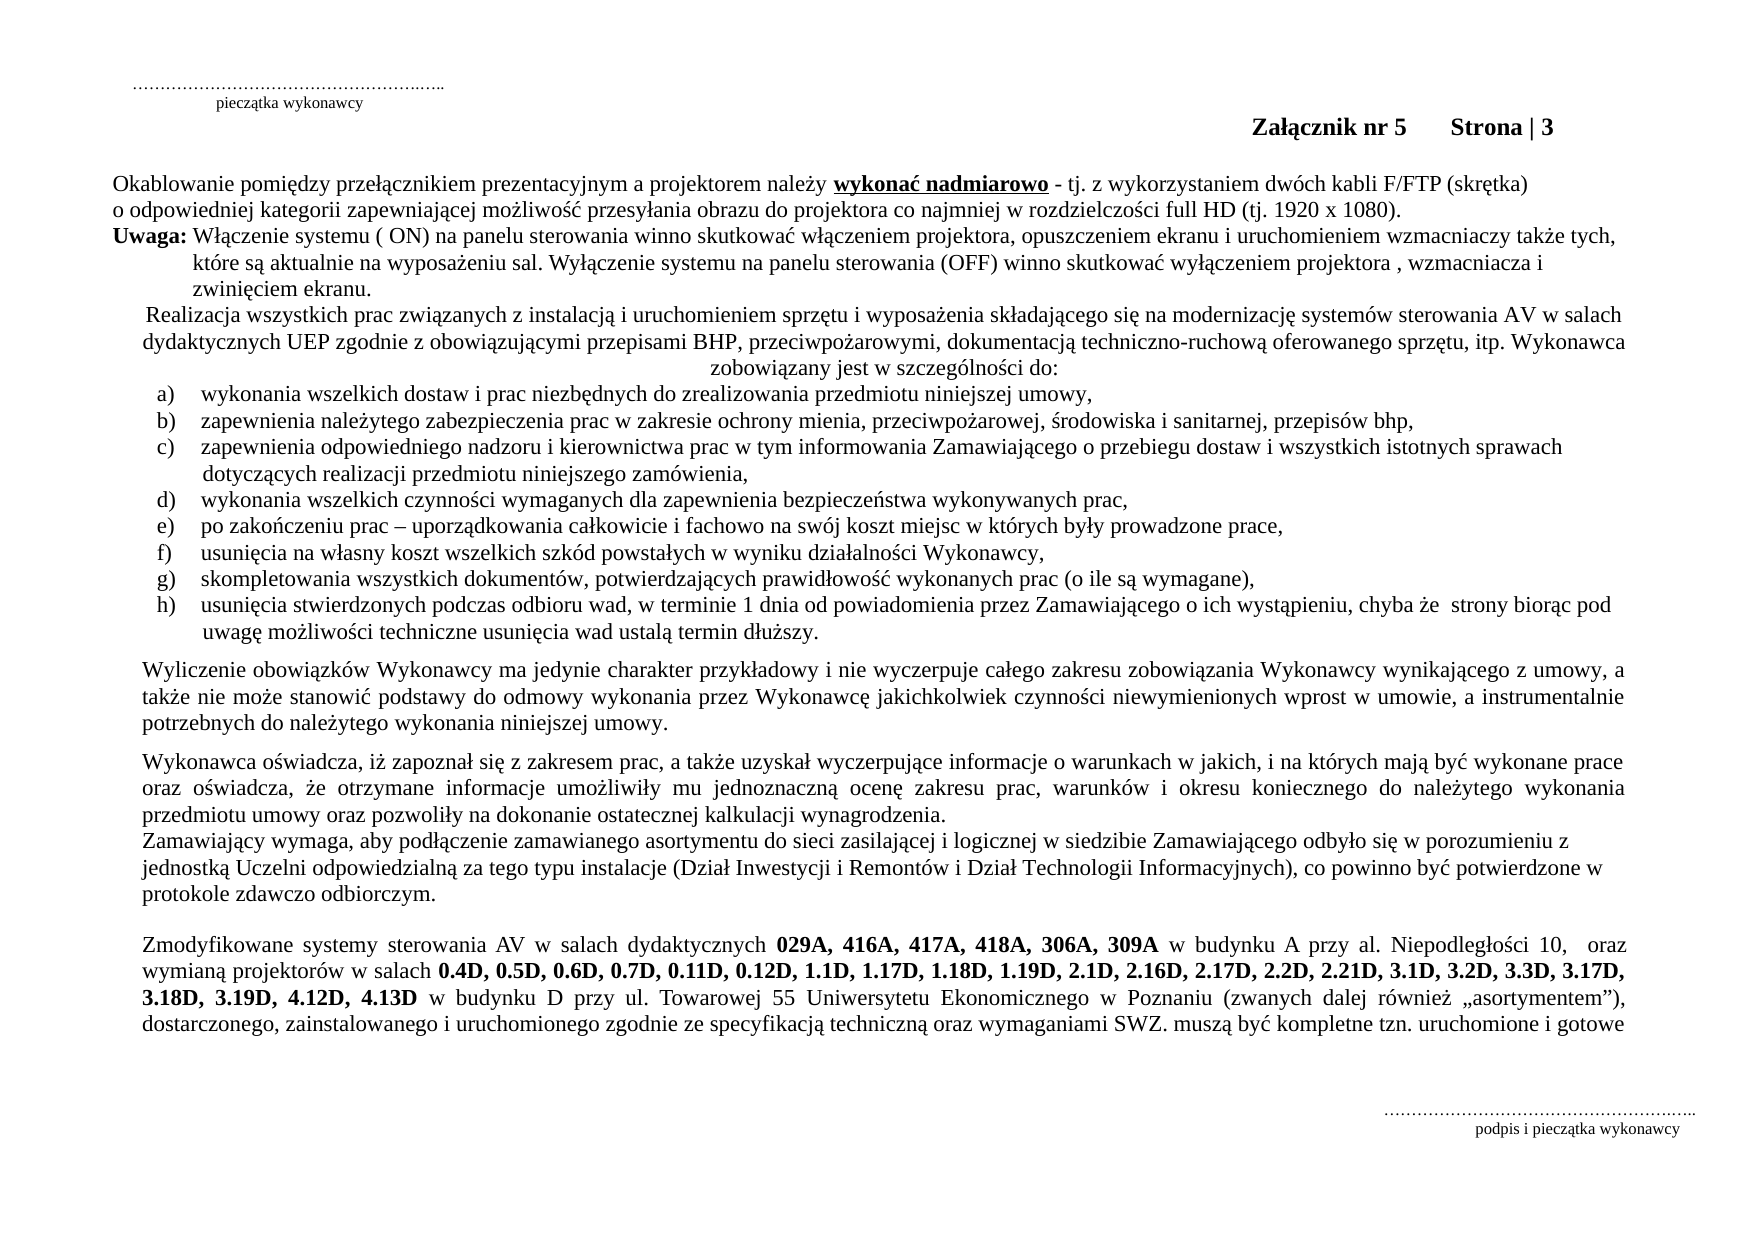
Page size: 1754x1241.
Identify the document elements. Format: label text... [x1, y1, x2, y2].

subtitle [142, 931, 1627, 1037]
subtitle Okablowanie pomiędzy przełącznikiem prezentacyjnym a projektorem należy wykonać nadmiarowo - tj. z wykorzystaniem dwóch kabli F/FTP (skrętka) [112, 170, 1627, 196]
list zapewnienia odpowiedniego nadzoru i kierownictwa prac w tym informowania Zamawiającego o przebiegu dostaw i wszystkich istotnych sprawach [142, 433, 1627, 459]
list usunięcia na własny koszt wszelkich szkód powstałych w wyniku działalności Wykonawcy, [142, 539, 1627, 565]
list wykonania wszelkich dostaw i prac niezbędnych do zrealizowania przedmiotu niniejszej umowy, [142, 381, 1627, 407]
text uwagę możliwości techniczne usunięcia wad ustalą termin dłuższy. [157, 618, 1627, 644]
list po zakończeniu prac – uporządkowania całkowicie i fachowo na swój koszt miejsc w których były prowadzone prace, [142, 512, 1627, 539]
text Wyliczenie obowiązków Wykonawcy ma jedynie charakter przykładowy i nie wyczerpuje całego zakresu zobowiązania Wykonawcy wynikającego z umowy, a także nie może stanowić podstawy do odmowy wykonania przez Wykonawcę jakichkolwiek czynności niewymienionych wprost w umowie, a instrumentalnie potrzebnych do należytego wykonania niniejszej umowy. [142, 657, 1627, 736]
list wykonania wszelkich czynności wymaganych dla zapewnienia bezpieczeństwa wykonywanych prac, [142, 486, 1627, 512]
subtitle Uwaga: Włączenie systemu ( ON) na panelu sterowania winno skutkować włączeniem projektora, opuszczeniem ekranu i uruchomieniem wzmacniaczy także tych, [112, 222, 1627, 249]
subtitle o odpowiedniej kategorii zapewniającej możliwość przesyłania obrazu do projektora co najmniej w rozdzielczości full HD (tj. 1920 x 1080). [112, 196, 1627, 222]
list zapewnienia należytego zabezpieczenia prac w zakresie ochrony mienia, przeciwpożarowej, środowiska i sanitarnej, przepisów bhp, [142, 407, 1627, 433]
list skompletowania wszystkich dokumentów, potwierdzających prawidłowość wykonanych prac (o ile są wymagane), [142, 565, 1627, 591]
text dotyczących realizacji przedmiotu niniejszego zamówienia, [157, 459, 1627, 486]
list usunięcia stwierdzonych podczas odbioru wad, w terminie 1 dnia od powiadomienia przez Zamawiającego o ich wystąpieniu, chyba że strony biorąc pod [142, 591, 1627, 618]
text Wykonawca oświadcza, iż zapoznał się z zakresem prac, a także uzyskał wyczerpujące informacje o warunkach w jakich, i na których mają być wykonane prace oraz oświadcza, że otrzymane informacje umożliwiły mu jednoznaczną ocenę zakresu prac, warunków i okresu koniecznego do należytego wykonania przedmiotu umowy oraz pozwoliły na dokonanie ostatecznej kalkulacji wynagrodzenia. [142, 748, 1627, 827]
text Realizacja wszystkich prac związanych z instalacją i uruchomieniem sprzętu i wyposażenia składającego się na modernizację systemów sterowania AV w salach dydaktycznych UEP zgodnie z obowiązującymi przepisami BHP, przeciwpożarowymi, dokumentacją techniczno-ruchową oferowanego sprzętu, itp. Wykonawca zobowiązany jest w szczególności do: [142, 301, 1627, 381]
text Zamawiający wymaga, aby podłączenie zamawianego asortymentu do sieci zasilającej i logicznej w siedzibie Zamawiającego odbyło się w porozumieniu z jednostką Uczelni odpowiedzialną za tego typu instalacje (Dział Inwestycji i Remontów i Dział Technologii Informacyjnych), co powinno być potwierdzone w protokole zdawczo odbiorczym. [142, 827, 1627, 906]
subtitle które są aktualnie na wyposażeniu sal. Wyłączenie systemu na panelu sterowania (OFF) winno skutkować wyłączeniem projektora , wzmacniacza i [112, 249, 1627, 275]
subtitle zwinięciem ekranu. [112, 275, 1627, 301]
